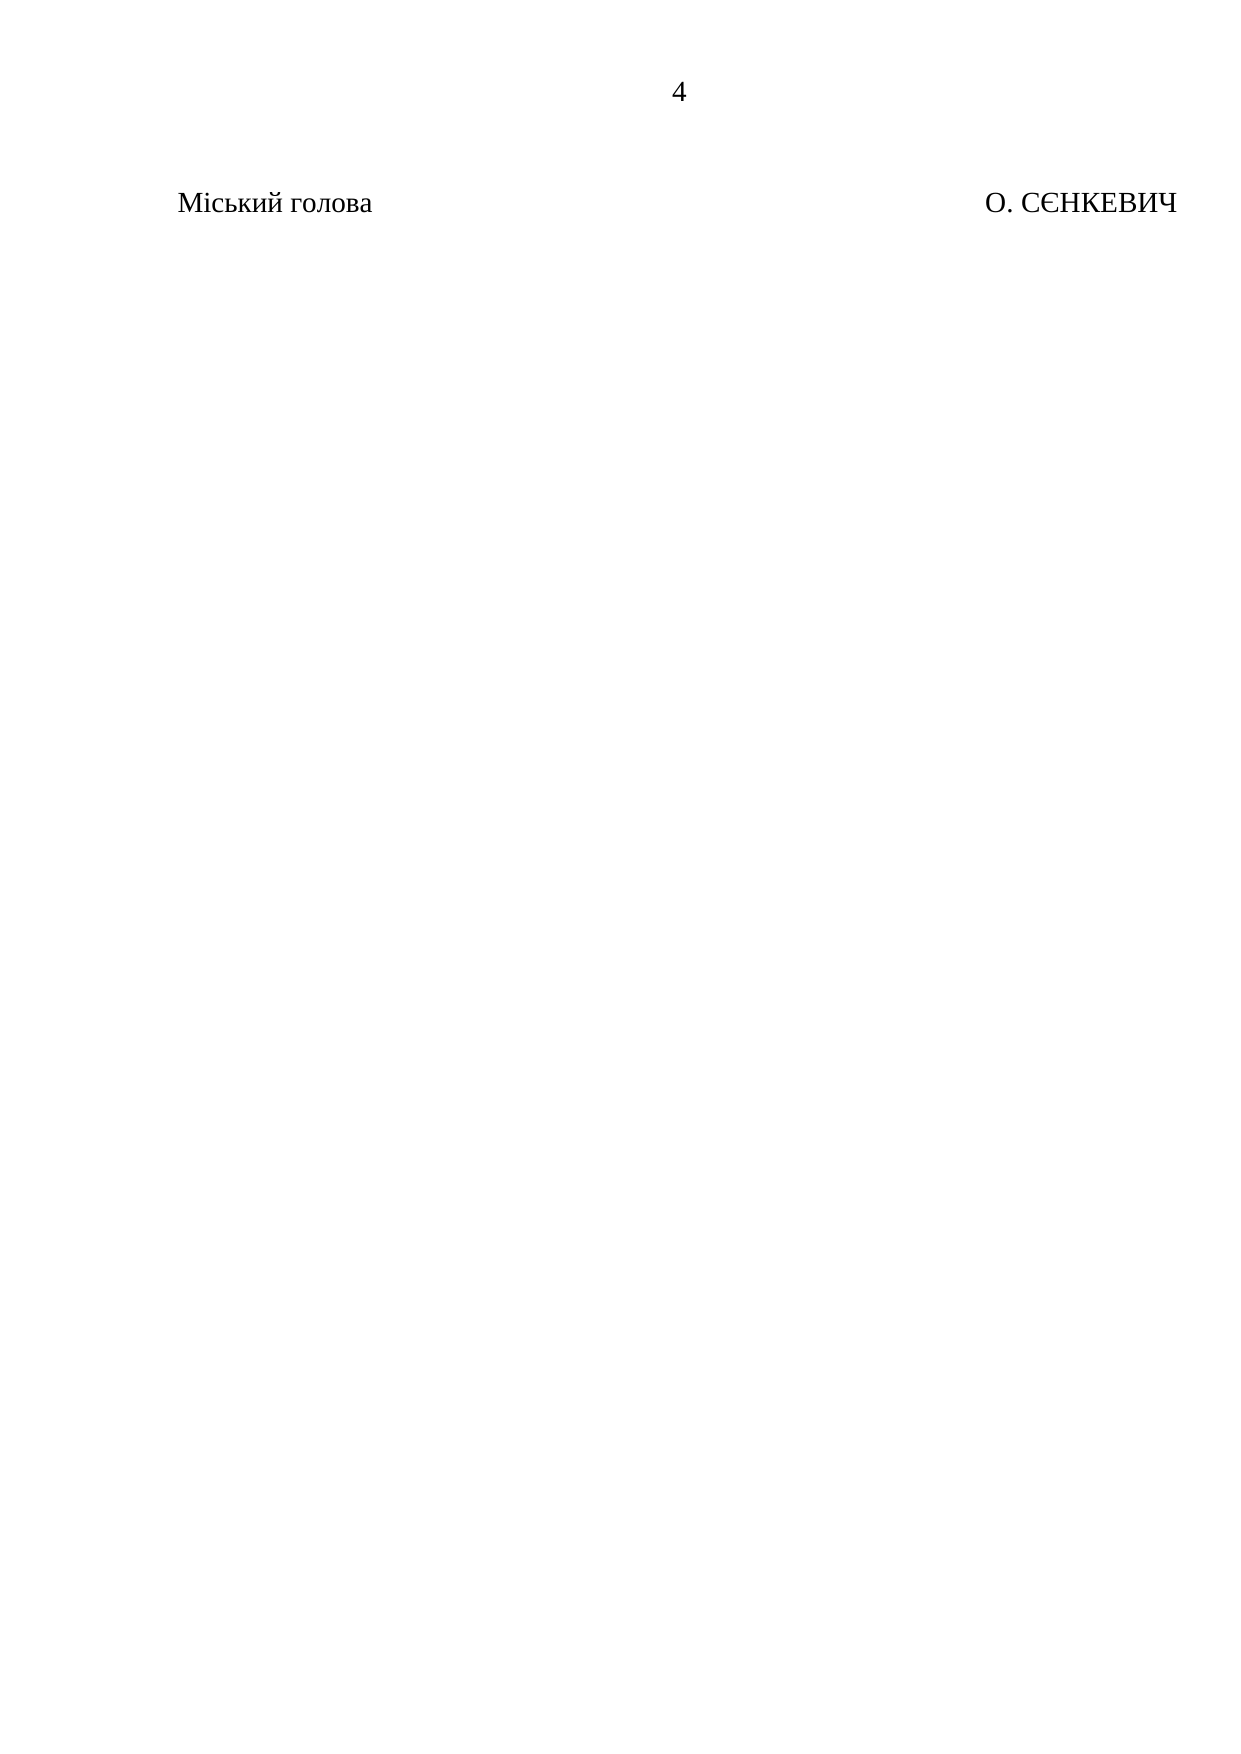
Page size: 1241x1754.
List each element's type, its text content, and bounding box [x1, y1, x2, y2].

text Міський голова О. СЄНКЕВИЧ [177, 185, 1181, 219]
